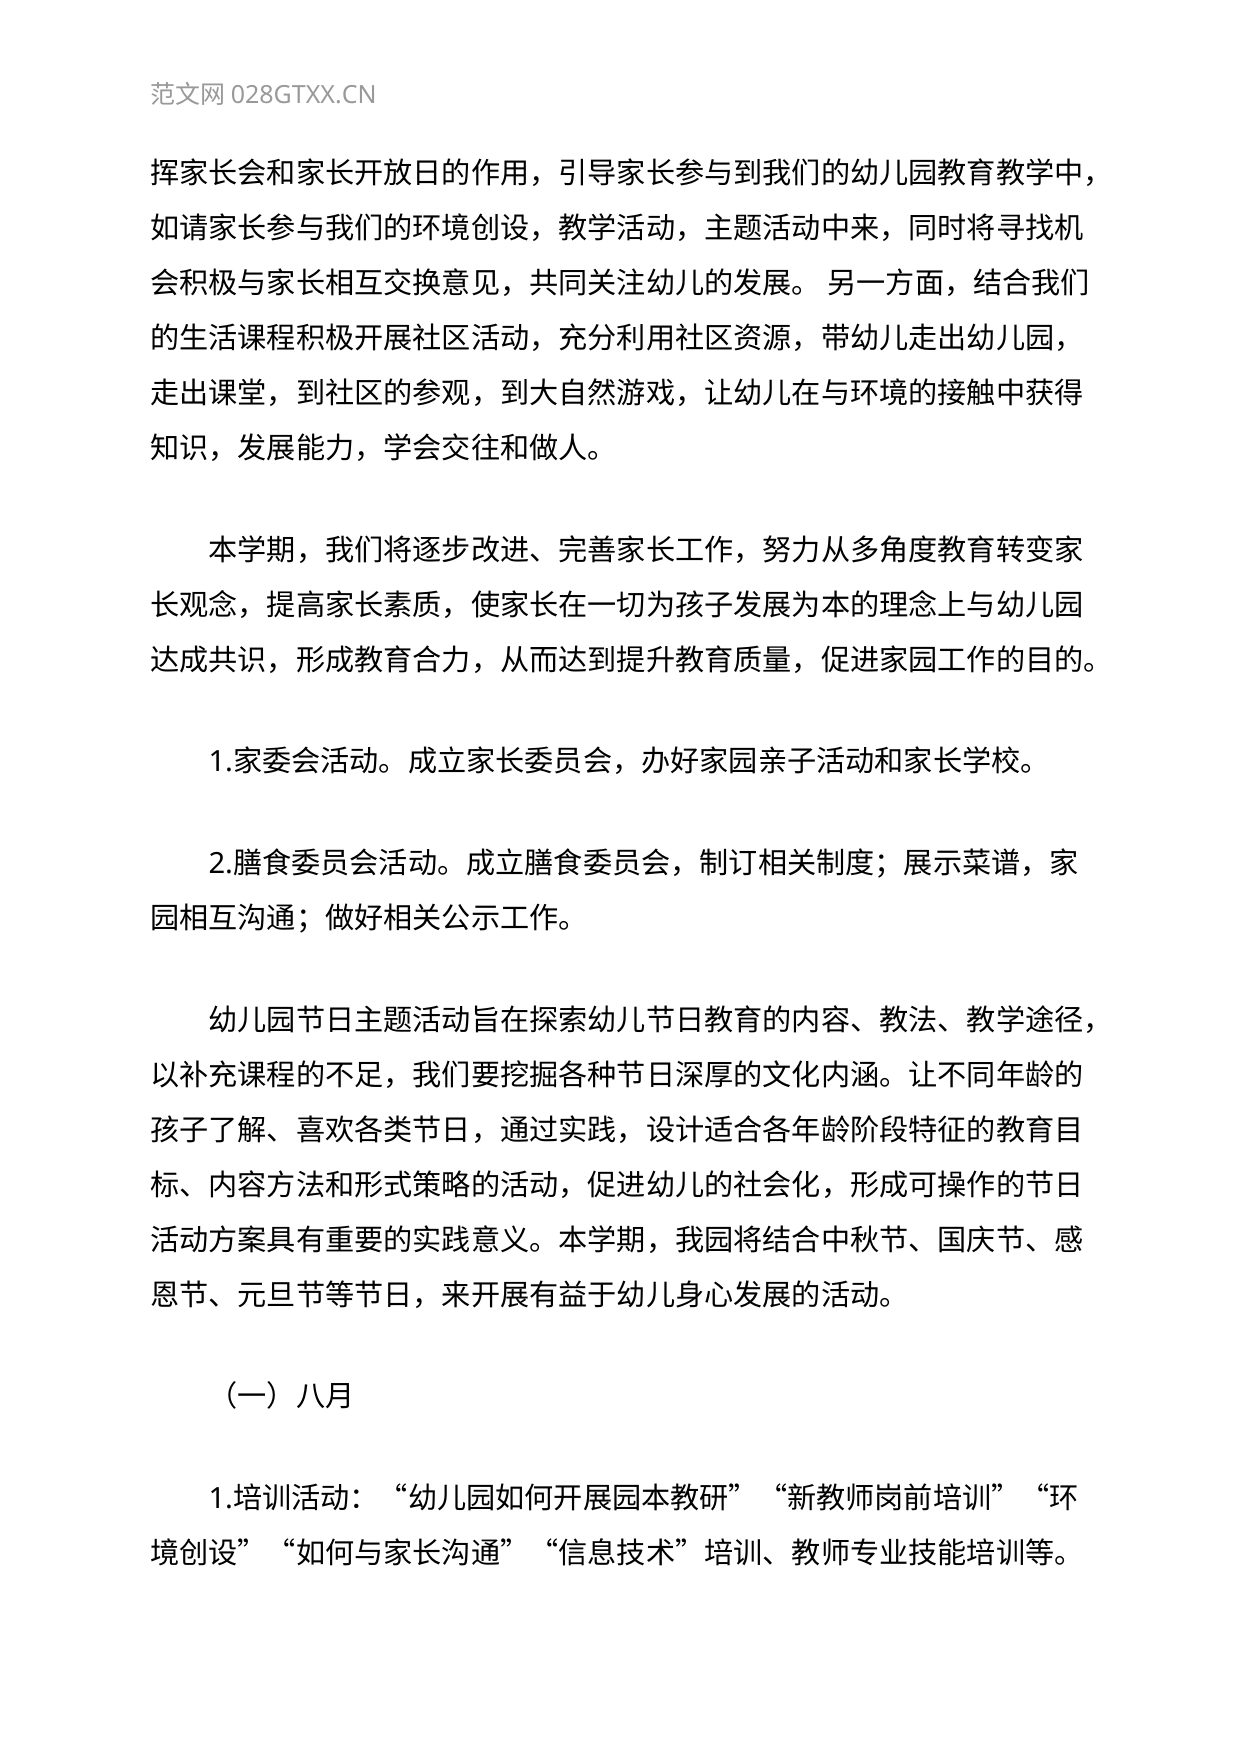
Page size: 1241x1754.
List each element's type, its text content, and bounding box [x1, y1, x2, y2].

text （一）八月 [150, 1373, 1090, 1415]
text 本学期，我们将逐步改进、完善家长工作，努力从多角度教育转变家长观念，提高家长素质，使家长在一切为孩子发展为本的理念上与幼儿园达成共识，形成教育合力，从而达到提升教育质量，促进家园工作的目的。 [150, 526, 1090, 678]
text 1.培训活动：“幼儿园如何开展园本教研”“新教师岗前培训”“环境创设”“如何与家长沟通”“信息技术”培训、教师专业技能培训等。 [150, 1474, 1090, 1572]
text 1.家委会活动。成立家长委员会，办好家园亲子活动和家长学校。 [150, 738, 1090, 780]
text 幼儿园节日主题活动旨在探索幼儿节日教育的内容、教法、教学途径，以补充课程的不足，我们要挖掘各种节日深厚的文化内涵。让不同年龄的孩子了解、喜欢各类节日，通过实践，设计适合各年龄阶段特征的教育目标、内容方法和形式策略的活动，促进幼儿的社会化，形成可操作的节日活动方案具有重要的实践意义。本学期，我园将结合中秋节、国庆节、感恩节、元旦节等节日，来开展有益于幼儿身心发展的活动。 [150, 997, 1090, 1313]
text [150, 150, 1090, 467]
text 2.膳食委员会活动。成立膳食委员会，制订相关制度；展示菜谱，家园相互沟通；做好相关公示工作。 [150, 840, 1090, 937]
